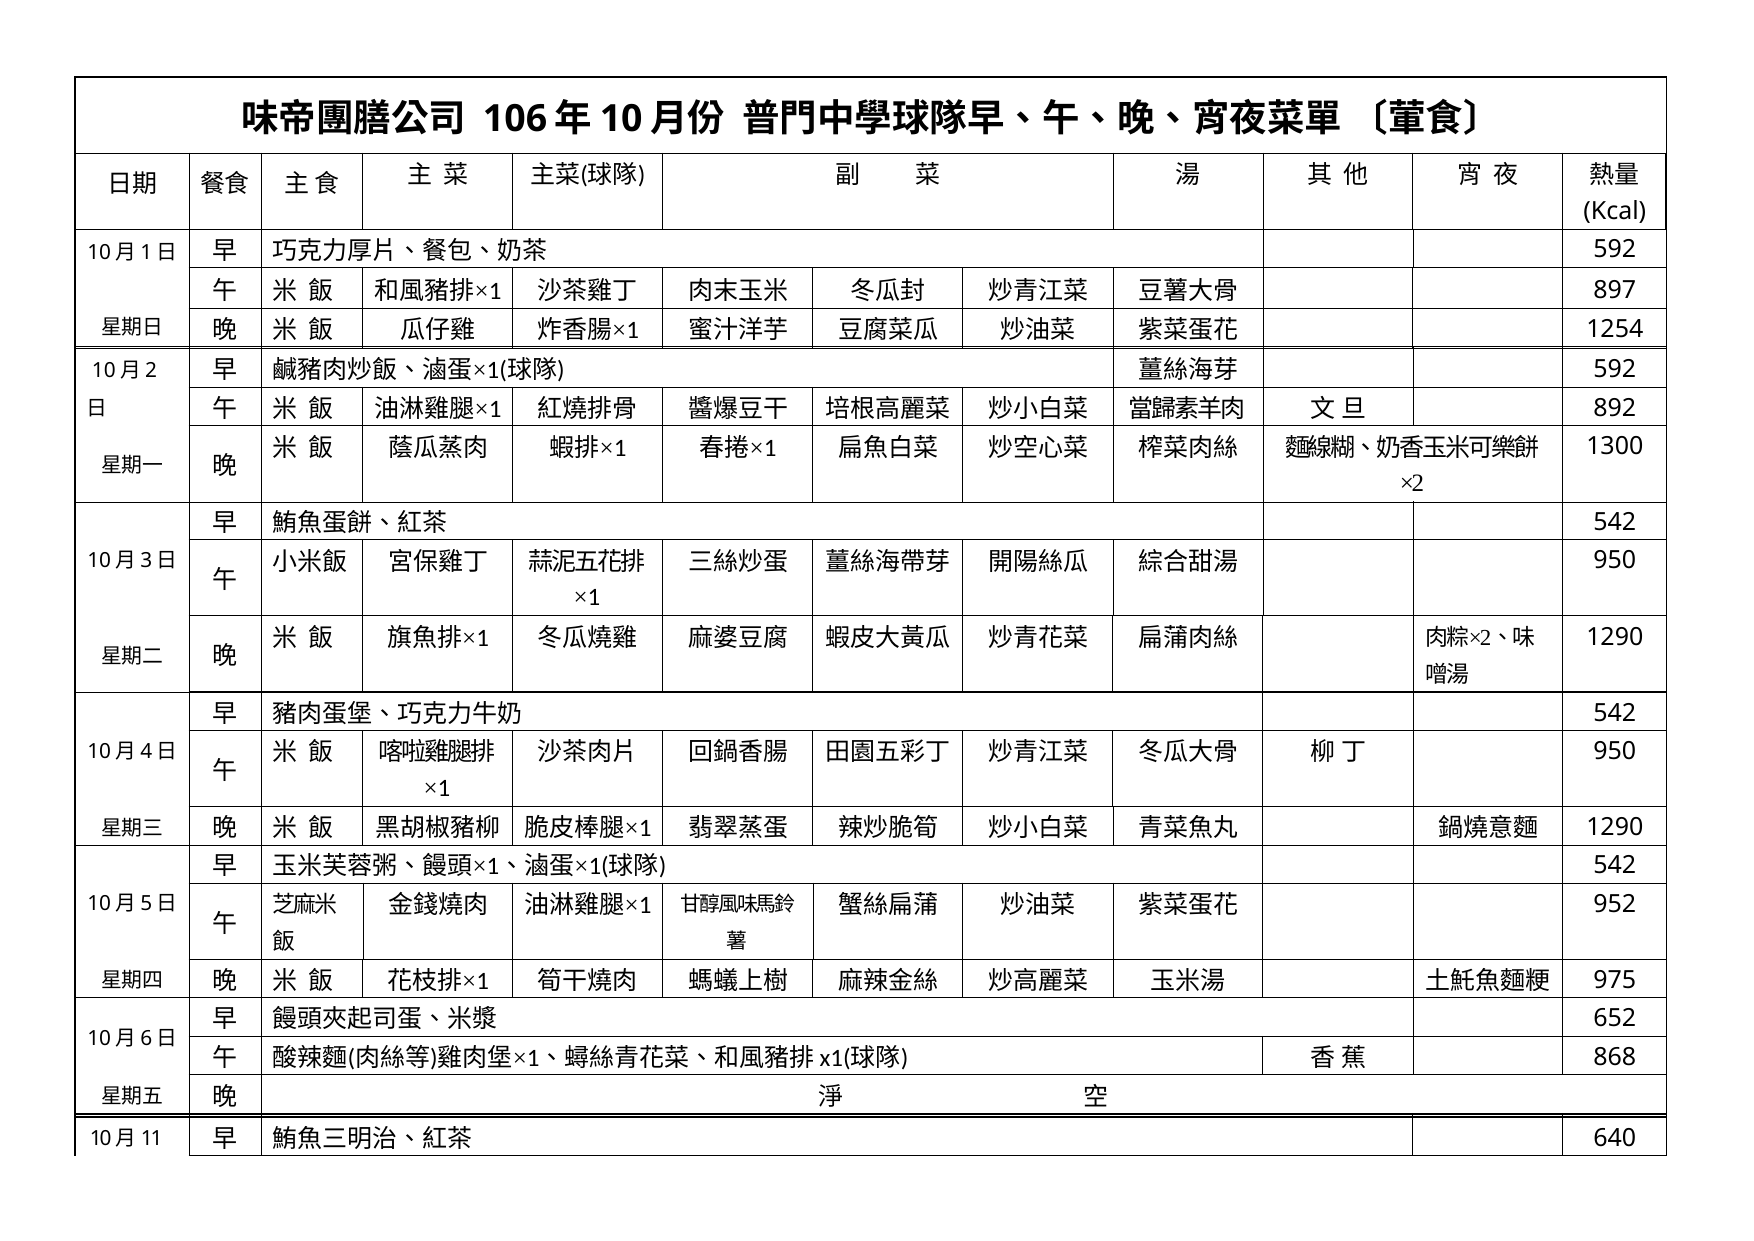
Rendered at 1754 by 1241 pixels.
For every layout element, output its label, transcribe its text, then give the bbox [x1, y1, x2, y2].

table_cell 蔭瓜蒸肉 [363, 426, 512, 501]
table_cell 897 [1563, 268, 1666, 308]
table_cell 淨 空 [262, 1075, 1666, 1113]
table_cell 油淋雞腿×1 [363, 388, 512, 425]
table_cell 土魠魚麵粳 [1414, 960, 1562, 997]
table_cell [1263, 846, 1413, 883]
table_cell 沙茶肉片 [513, 731, 662, 806]
table_cell 花枝排×1 [363, 960, 512, 997]
table_cell 542 [1563, 846, 1666, 883]
table_cell 10月3日 [76, 503, 189, 615]
table_cell 炒青花菜 [963, 616, 1112, 691]
table_cell 炒小白菜 [963, 807, 1113, 844]
table_cell [1414, 884, 1562, 959]
table_cell 宵 夜 [1413, 154, 1562, 228]
table_cell 紫菜蛋花 [1114, 309, 1263, 346]
table_cell 米 飯 [262, 731, 362, 806]
table_cell 炒青江菜 [963, 268, 1113, 308]
table_cell 辣炒脆筍 [813, 807, 962, 844]
table_cell 文 旦 [1264, 388, 1413, 425]
table_cell 其 他 [1264, 154, 1412, 228]
table_cell 豬肉蛋堡、巧克力牛奶 [262, 693, 1262, 730]
table_cell 午 [190, 884, 261, 959]
table_cell 1300 [1563, 426, 1666, 501]
table_cell 592 [1563, 230, 1666, 267]
table_cell 青菜魚丸 [1114, 807, 1262, 844]
table_cell 炸香腸×1 [513, 309, 662, 346]
table_cell [1264, 268, 1412, 308]
table_cell 652 [1563, 998, 1666, 1036]
table_cell 1254 [1563, 309, 1666, 346]
table_cell 星期三 [76, 807, 189, 844]
table_cell 玉米芙蓉粥、饅頭×1、滷蛋×1(球隊) [262, 846, 1262, 883]
table_cell [1414, 388, 1562, 425]
table_cell 10月5日 [76, 846, 189, 959]
table_cell 紫菜蛋花 [1114, 884, 1262, 959]
table_cell [1414, 1037, 1562, 1074]
table_cell 扁蒲肉絲 [1113, 616, 1262, 691]
table_cell 午 [190, 268, 261, 308]
table_cell 米 飯 [262, 616, 362, 691]
table_cell 早 [190, 846, 261, 883]
table_cell 主 菜 [363, 154, 512, 228]
table_cell 米 飯 [262, 426, 362, 501]
table_cell 酸辣麵(肉絲等)雞肉堡×1、蟳絲青花菜、和風豬排x1(球隊) [262, 1037, 1262, 1074]
table_cell 蒜泥五花排×1 [513, 540, 662, 615]
table_cell 950 [1563, 540, 1666, 615]
table_cell [1414, 998, 1562, 1036]
table_cell 早 [190, 230, 261, 267]
table_cell 豆薯大骨 [1114, 268, 1263, 308]
table_cell 三絲炒蛋 [663, 540, 812, 615]
table_cell 扁魚白菜 [813, 426, 962, 501]
table_cell 榨菜肉絲 [1114, 426, 1263, 501]
table_cell [1414, 693, 1562, 730]
table_cell 巧克力厚片、餐包、奶茶 [262, 230, 1263, 267]
table_cell 炒青江菜 [963, 731, 1112, 806]
table_cell 柳 丁 [1263, 731, 1413, 806]
table_cell 冬瓜燒雞 [513, 616, 662, 691]
table_cell 豆腐菜瓜 [813, 309, 962, 346]
table_cell 當歸素羊肉 [1114, 388, 1263, 425]
table_cell 冬瓜封 [813, 268, 962, 308]
table_cell 1290 [1563, 807, 1666, 844]
table_cell 綜合甜湯 [1114, 540, 1263, 615]
table_cell 米 飯 [262, 807, 362, 844]
table_cell 黑胡椒豬柳 [363, 807, 512, 844]
table_cell 餐食 [190, 154, 261, 228]
table_cell 米 飯 [262, 960, 362, 997]
table_cell 饅頭夾起司蛋、米漿 [262, 998, 1413, 1036]
table_cell [1263, 884, 1413, 959]
table_cell 田園五彩丁 [813, 731, 962, 806]
table_cell 鍋燒意麵 [1414, 807, 1562, 844]
table_cell 香 蕉 [1263, 1037, 1413, 1074]
table_cell 592 [1563, 349, 1666, 387]
table_cell 晚 [190, 807, 261, 844]
table_cell 892 [1563, 388, 1666, 425]
table_cell 早 [190, 349, 261, 387]
table_cell [1414, 731, 1562, 806]
table_cell 蟹絲扁蒲 [814, 884, 962, 959]
table_cell 薑絲海帶芽 [813, 540, 962, 615]
table_cell [1414, 349, 1562, 387]
table_cell 甘醇風味馬鈴薯 [663, 884, 813, 959]
table_cell 炒高麗菜 [963, 960, 1113, 997]
table_cell [1264, 309, 1412, 346]
table_cell 星期五 [76, 1075, 189, 1113]
table_cell 瓜仔雞 [363, 309, 512, 346]
table_cell 早 [190, 998, 261, 1036]
table_cell 炒小白菜 [963, 388, 1113, 425]
table_cell 鮪魚蛋餅、紅茶 [262, 503, 1263, 539]
table_cell 10月1日 星期日 [76, 230, 189, 346]
table_cell 蜜汁洋芋 [663, 309, 812, 346]
table_cell 金錢燒肉 [364, 884, 512, 959]
table_cell 油淋雞腿×1 [513, 884, 662, 959]
table_cell 早 [190, 1118, 261, 1155]
table_cell 喀啦雞腿排×1 [363, 731, 512, 806]
table_cell 542 [1563, 693, 1666, 730]
table_cell 晚 [190, 960, 261, 997]
table_cell 薑絲海芽 [1114, 349, 1263, 387]
table_cell 醬爆豆干 [663, 388, 812, 425]
table_cell 星期一 [76, 426, 189, 501]
table_cell 麻婆豆腐 [663, 616, 812, 691]
table_cell 蝦皮大黃瓜 [813, 616, 962, 691]
table_cell 10月6日 [76, 998, 189, 1074]
table_cell 螞蟻上樹 [663, 960, 812, 997]
table_cell 玉米湯 [1114, 960, 1262, 997]
table_cell 麵線糊、奶香玉米可樂餅×2 [1264, 426, 1562, 501]
table_cell 副 菜 [663, 154, 1113, 228]
table_cell 米 飯 [262, 309, 362, 346]
table_cell 午 [190, 1037, 261, 1074]
table_cell 1290 [1563, 616, 1666, 691]
table_cell [1264, 503, 1413, 539]
table_cell 沙茶雞丁 [513, 268, 662, 308]
table_cell [1414, 503, 1562, 539]
table_cell 午 [190, 731, 261, 806]
table_cell [1414, 230, 1562, 267]
table_cell 湯 [1114, 154, 1263, 228]
table_cell 米 飯 [262, 388, 362, 425]
table_cell 紅燒排骨 [513, 388, 662, 425]
table_header 味帝團膳公司 106年10月份 普門中學球隊早、午、晚、宵夜菜單 〔葷食〕 [76, 78, 1666, 152]
table_cell 炒油菜 [963, 309, 1113, 346]
table_cell [1413, 268, 1562, 308]
table_cell [1414, 846, 1562, 883]
table_cell 米 飯 [262, 268, 362, 308]
table_cell 培根高麗菜 [813, 388, 962, 425]
table_cell 日期 [76, 154, 189, 228]
table_cell 和風豬排×1 [363, 268, 512, 308]
table_cell [1413, 1118, 1562, 1155]
table_cell 10月11日 [76, 1118, 189, 1155]
table_cell 主菜(球隊) [513, 154, 662, 228]
table_cell 早 [190, 693, 261, 730]
table_cell 鮪魚三明治、紅茶 [262, 1118, 1412, 1155]
table_cell 640 [1563, 1118, 1666, 1155]
table_cell 868 [1563, 1037, 1666, 1074]
table_cell 542 [1563, 503, 1666, 539]
table_cell 晚 [190, 426, 261, 501]
table_cell 麻辣金絲 [813, 960, 962, 997]
table_cell 熱量 (Kcal) [1563, 154, 1665, 228]
table_cell 950 [1563, 731, 1666, 806]
table_cell [1264, 230, 1413, 267]
table_cell 鹹豬肉炒飯、滷蛋×1(球隊) [262, 349, 1113, 387]
table_cell [1263, 960, 1413, 997]
table_cell 10月2日 [76, 349, 189, 425]
table_cell 午 [190, 388, 261, 425]
table_cell 早 [190, 503, 261, 539]
table_cell 炒油菜 [963, 884, 1113, 959]
table_cell [1264, 349, 1413, 387]
table_cell 冬瓜大骨 [1113, 731, 1262, 806]
table_cell 脆皮棒腿×1 [513, 807, 662, 844]
table_cell 肉粽×2、味噌湯 [1414, 616, 1562, 691]
table_cell 芝麻米飯 [262, 884, 363, 959]
table_cell 筍干燒肉 [513, 960, 662, 997]
table_cell 主 食 [262, 154, 362, 228]
table_cell 肉末玉米 [663, 268, 812, 308]
table_cell 炒空心菜 [963, 426, 1113, 501]
table_cell 蝦排×1 [513, 426, 662, 501]
table_cell 小米飯 [262, 540, 362, 615]
table_cell [1263, 616, 1413, 691]
table_cell 翡翠蒸蛋 [663, 807, 812, 844]
table_cell 晚 [190, 1075, 261, 1113]
table_cell [1414, 540, 1562, 615]
table_cell [1413, 309, 1562, 346]
table_cell 晚 [190, 616, 261, 691]
table_cell 午 [190, 540, 261, 615]
table_cell 星期四 [76, 960, 189, 997]
table_cell 952 [1563, 884, 1666, 959]
table_cell 春捲×1 [663, 426, 812, 501]
table_cell 開陽絲瓜 [963, 540, 1113, 615]
table_cell [1264, 540, 1413, 615]
table_cell 晚 [190, 309, 261, 346]
table_cell 回鍋香腸 [663, 731, 812, 806]
table_cell 975 [1563, 960, 1666, 997]
table_cell 旗魚排×1 [363, 616, 512, 691]
table_cell 10月4日 [76, 693, 189, 806]
table_cell 星期二 [76, 616, 189, 691]
table_cell [1263, 693, 1413, 730]
table_cell [1263, 807, 1413, 844]
table_cell 宮保雞丁 [363, 540, 512, 615]
